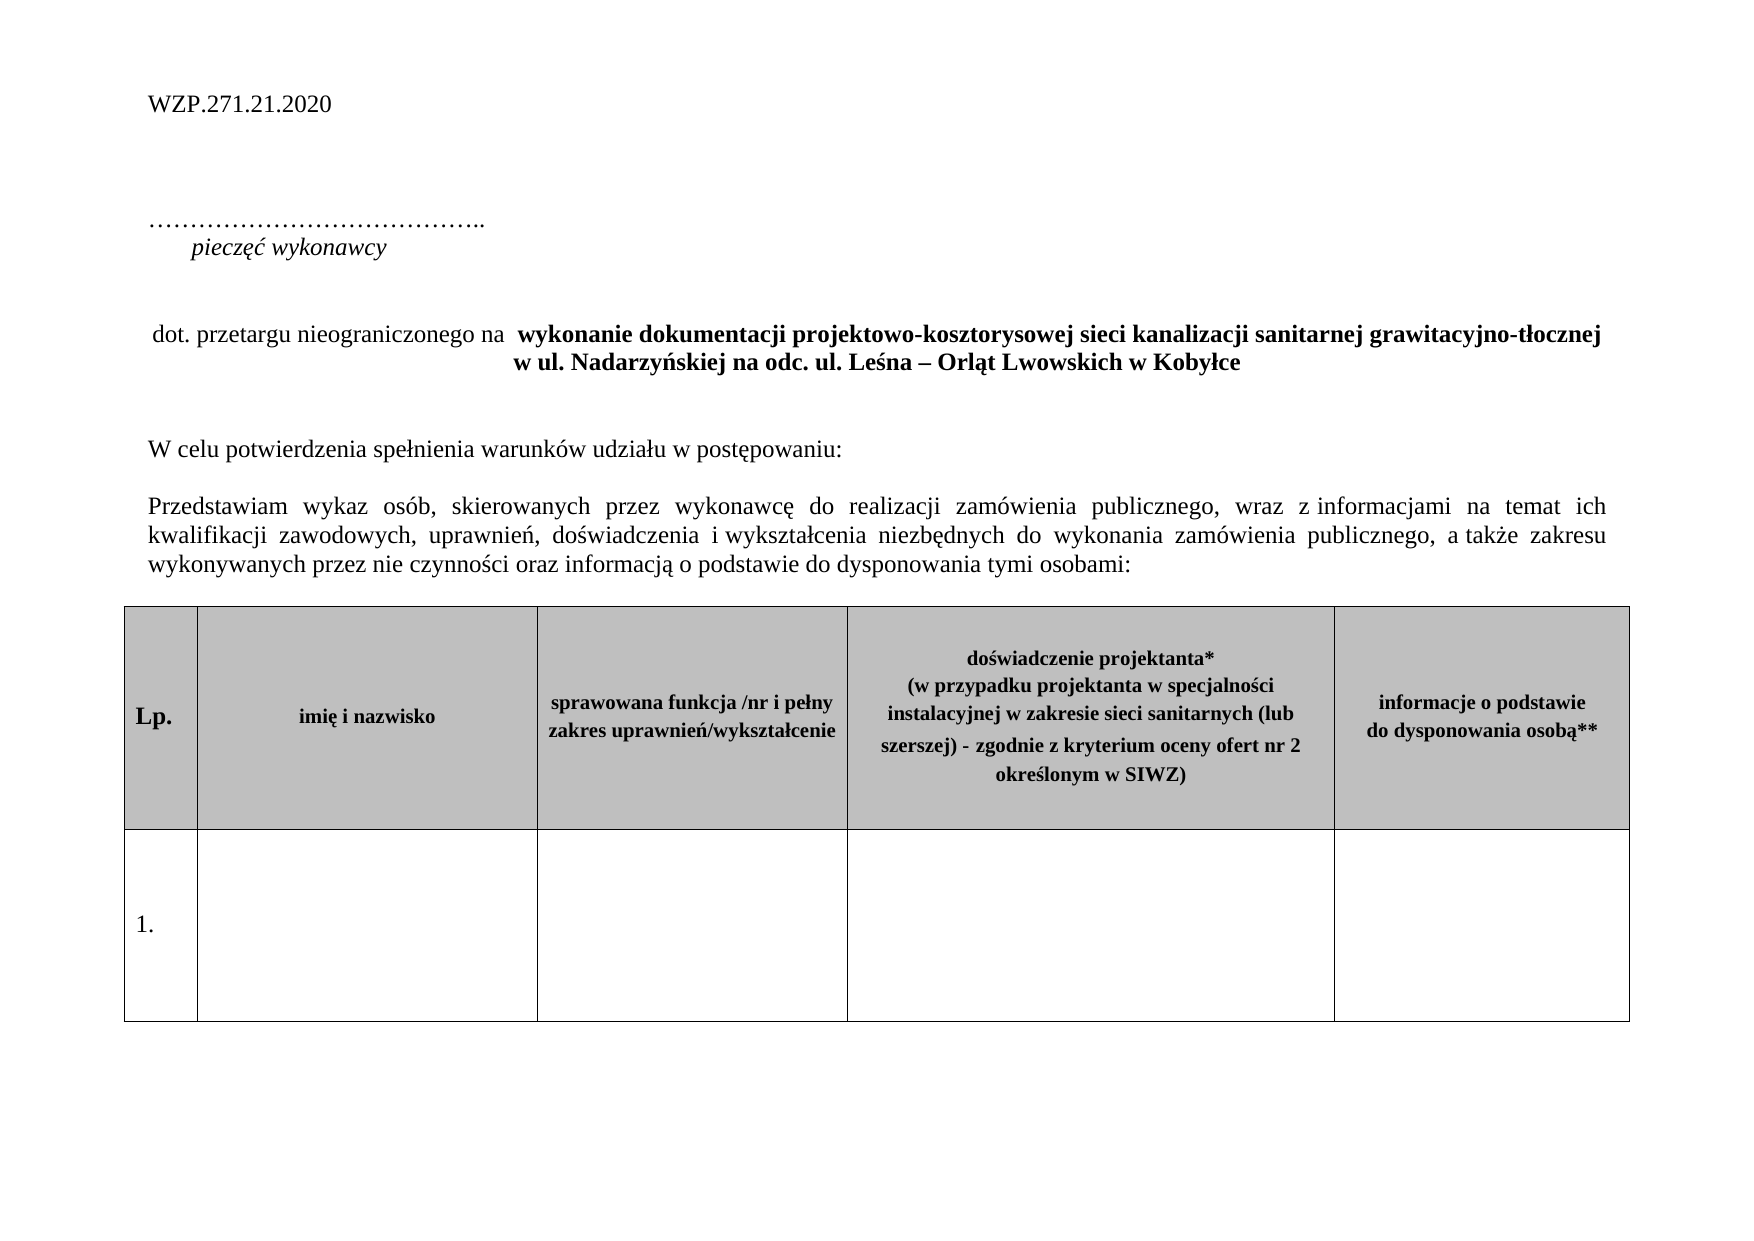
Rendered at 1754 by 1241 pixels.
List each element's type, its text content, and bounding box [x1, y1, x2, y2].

text W celu potwierdzenia spełnienia warunków udziału w postępowaniu: [148, 434, 1606, 462]
text Przedstawiam wykaz osób, skierowanych przez wykonawcę do realizacji zamówienia publicznego, wraz z informacjami na temat ich kwalifikacji zawodowych, uprawnień, doświadczenia i wykształcenia niezbędnych do wykonania zamówienia publicznego, a także zakresu wykonywanych przez nie czynności oraz informacją o podstawie do dysponowania tymi osobami: [148, 491, 1606, 577]
table_header sprawowana funkcja /nr i pełny zakres uprawnień/wykształcenie [538, 607, 847, 829]
table_header informacje o podstawie do dysponowania osobą** [1335, 607, 1629, 829]
text dot. przetargu nieograniczonego na wykonanie dokumentacji projektowo-kosztorysowej sieci kanalizacji sanitarnej grawitacyjno-tłocznej w ul. Nadarzyńskiej na odc. ul. Leśna – Orląt Lwowskich w Kobyłce [148, 319, 1606, 376]
table_header imię i nazwisko [198, 607, 537, 829]
table_header doświadczenie projektanta* (w przypadku projektanta w specjalności instalacyjnej w zakresie sieci sanitarnych (lub szerszej) - zgodnie z kryterium oceny ofert nr 2 określonym w SIWZ) [848, 607, 1334, 829]
table_cell [848, 830, 1334, 1021]
text ………………………………….. [148, 204, 1606, 232]
table_cell [1335, 830, 1629, 1021]
table_cell 1. [125, 830, 197, 1021]
table_cell [538, 830, 847, 1021]
table_cell [198, 830, 537, 1021]
table_header Lp. [125, 607, 197, 829]
text pieczęć wykonawcy [148, 232, 1606, 261]
text WZP.271.21.2020 [148, 89, 1606, 117]
